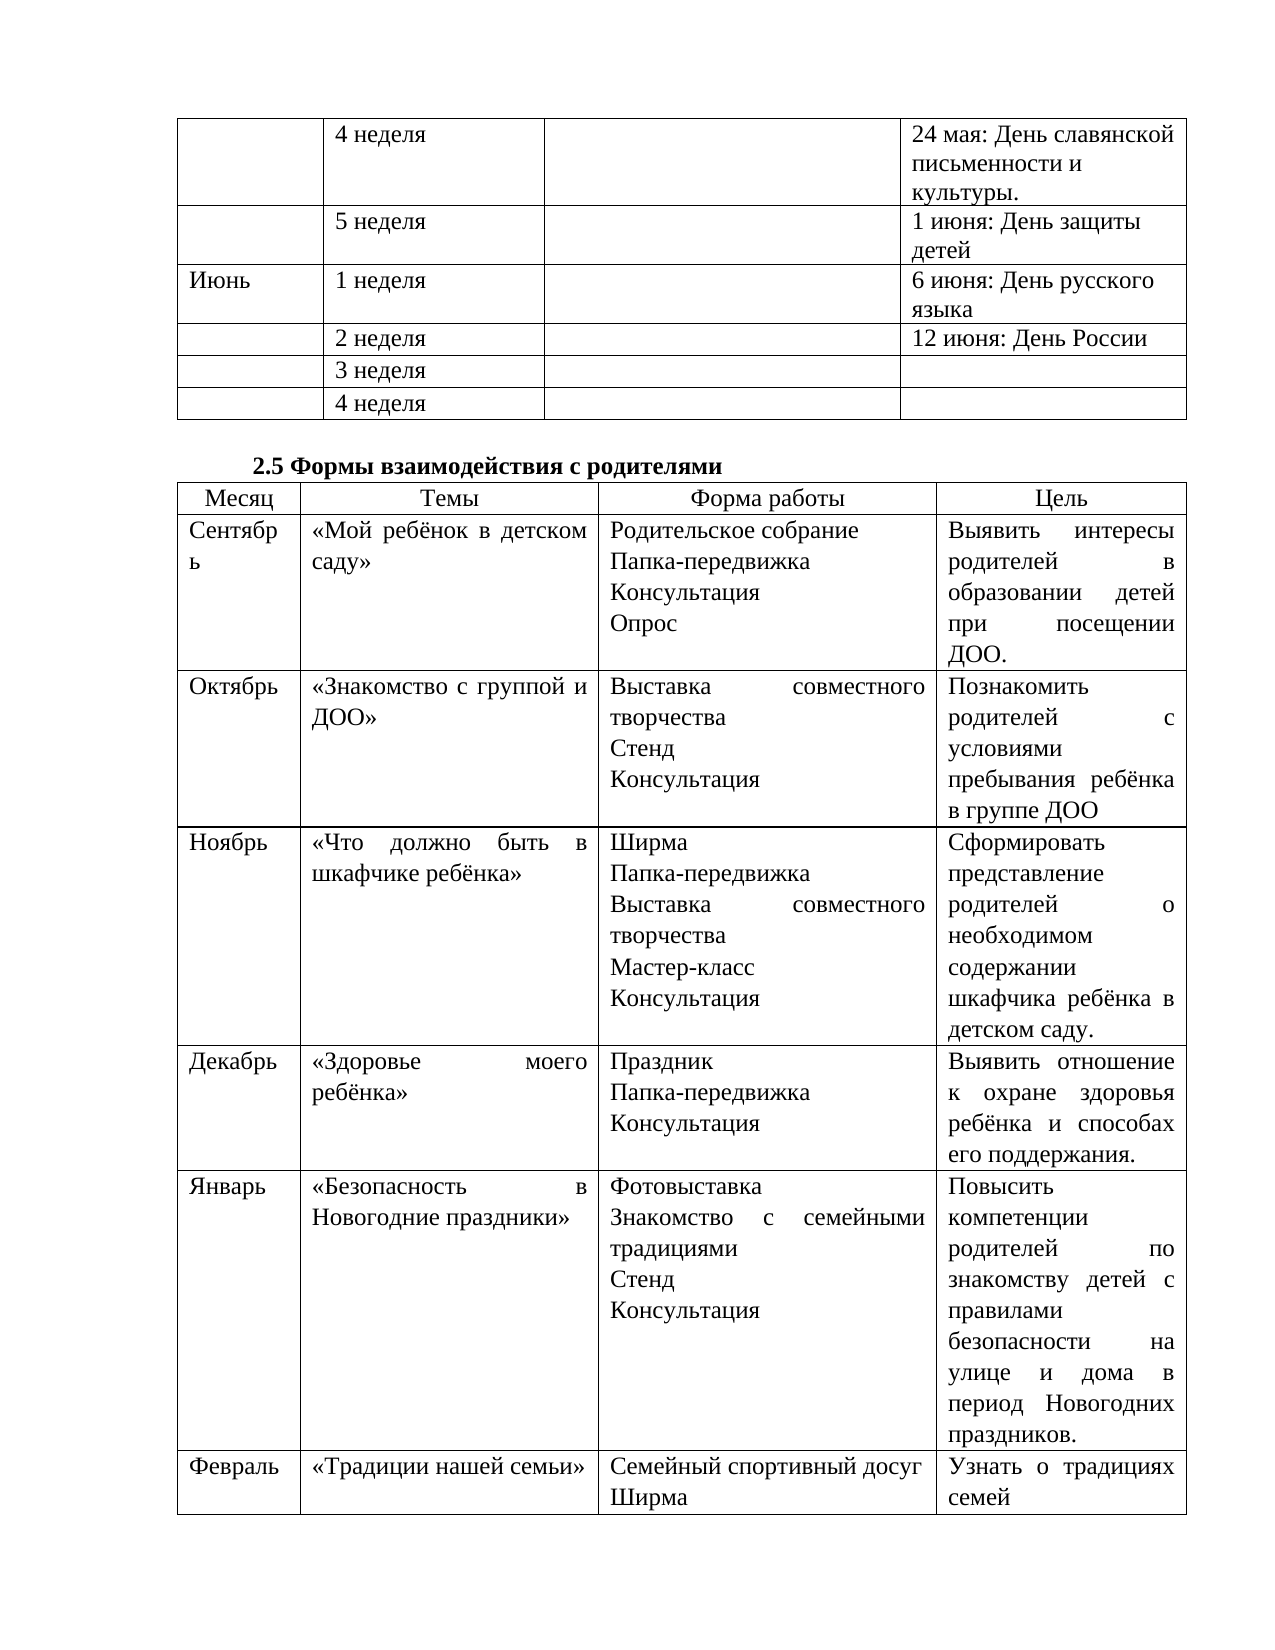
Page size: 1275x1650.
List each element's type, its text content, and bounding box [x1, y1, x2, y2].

table_cell Октябрь [178, 671, 300, 826]
table_cell 1 неделя [324, 265, 544, 322]
table_cell Декабрь [178, 1046, 300, 1170]
table_cell «Знакомство с группой и ДОО» [301, 671, 598, 826]
table_cell [545, 119, 900, 205]
table_cell 6 июня: День русского языка [901, 265, 1186, 322]
table_cell [545, 206, 900, 264]
table_cell 2 неделя [324, 324, 544, 354]
table_cell 3 неделя [324, 356, 544, 387]
table_cell Познакомить родителей с условиями пребывания ребёнка в группе ДОО [937, 671, 1186, 826]
table_cell [178, 388, 323, 419]
table_cell 12 июня: День России [901, 324, 1186, 354]
table_cell Июнь [178, 265, 323, 322]
table_cell [545, 356, 900, 387]
table_cell Ноябрь [178, 828, 300, 1045]
table_cell 24 мая: День славянской письменности и культуры. [901, 119, 1186, 205]
table_cell [178, 356, 323, 387]
table_header Цель [937, 483, 1186, 514]
table_cell «Безопасность в Новогодние праздники» [301, 1171, 598, 1450]
table_cell [545, 388, 900, 419]
table_cell Сформировать представление родителей о необходимом содержании шкафчика ребёнка в детском саду. [937, 828, 1186, 1045]
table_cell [937, 1451, 1186, 1513]
table_cell [178, 206, 323, 264]
table_cell Выявить интересы родителей в образовании детей при посещении ДОО. [937, 515, 1186, 670]
table_cell 5 неделя [324, 206, 544, 264]
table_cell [301, 1451, 598, 1513]
table_cell [901, 388, 1186, 419]
table_cell Родительское собрание Папка-передвижка Консультация Опрос [599, 515, 936, 670]
table_cell [901, 356, 1186, 387]
table_header Месяц [178, 483, 300, 514]
subtitle 2.5 Формы взаимодействия с родителями [252, 451, 1186, 479]
table_cell Фотовыставка Знакомство с семейными традициями Стенд Консультация [599, 1171, 936, 1450]
table_cell [178, 324, 323, 354]
table_cell [178, 119, 323, 205]
table_cell «Здоровье моего ребёнка» [301, 1046, 598, 1170]
table_cell «Что должно быть в шкафчике ребёнка» [301, 828, 598, 1045]
table_cell Праздник Папка-передвижка Консультация [599, 1046, 936, 1170]
table_cell 4 неделя [324, 119, 544, 205]
table_cell [545, 265, 900, 322]
table_cell Ширма Папка-передвижка Выставка совместного творчества Мастер-класс Консультация [599, 828, 936, 1045]
table_cell Повысить компетенции родителей по знакомству детей с правилами безопасности на улице и дома в период Новогодних праздников. [937, 1171, 1186, 1450]
table_cell «Мой ребёнок в детском саду» [301, 515, 598, 670]
table_cell Январь [178, 1171, 300, 1450]
table_cell Февраль [178, 1451, 300, 1513]
table_header Темы [301, 483, 598, 514]
table_cell Выставка совместного творчества Стенд Консультация [599, 671, 936, 826]
table_cell 4 неделя [324, 388, 544, 419]
table_cell [545, 324, 900, 354]
table_cell Сентябрь [178, 515, 300, 670]
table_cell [599, 1451, 936, 1513]
table_cell 1 июня: День защиты детей [901, 206, 1186, 264]
table_header Форма работы [599, 483, 936, 514]
table_cell Выявить отношение к охране здоровья ребёнка и способах его поддержания. [937, 1046, 1186, 1170]
